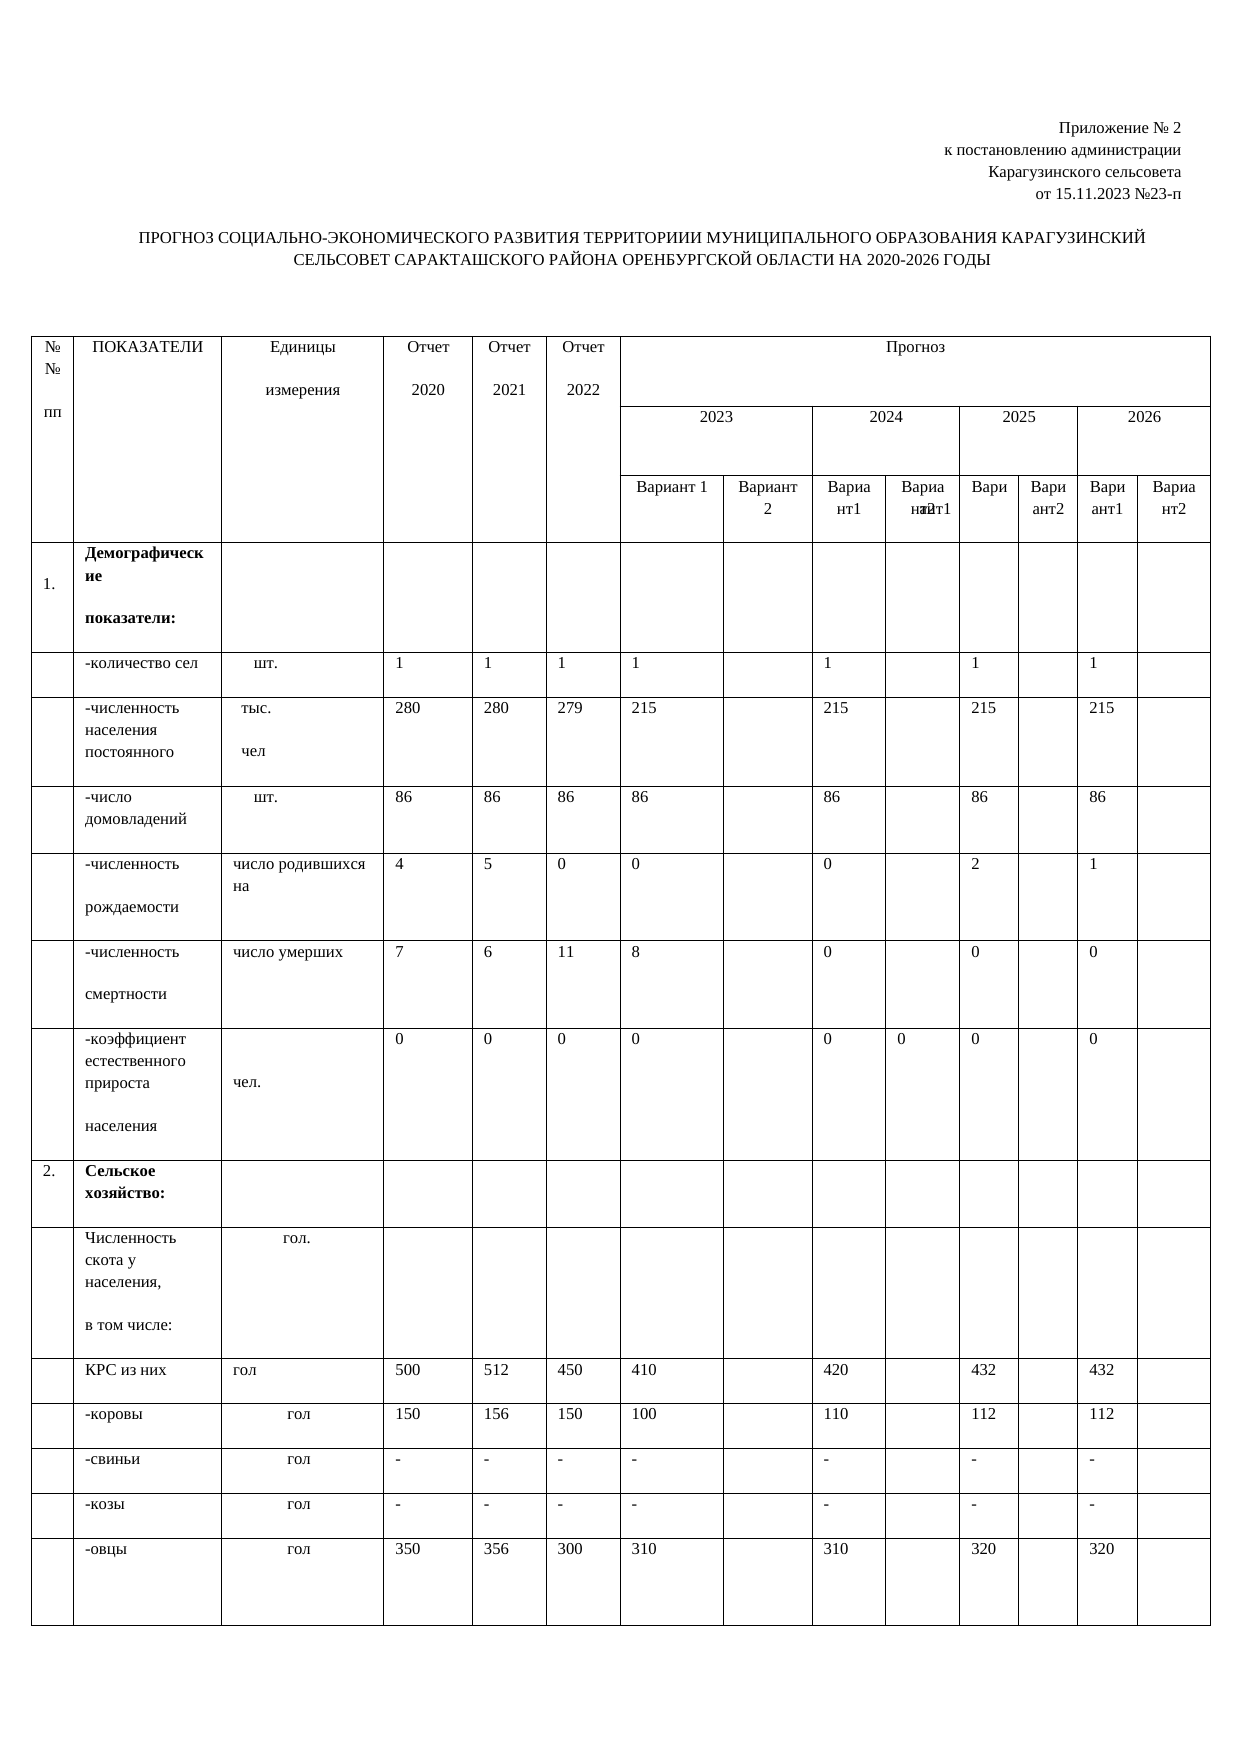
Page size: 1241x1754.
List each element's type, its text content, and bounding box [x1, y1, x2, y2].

table_cell 280 [473, 698, 546, 786]
table_cell - [813, 1494, 885, 1538]
table_cell [222, 1161, 383, 1227]
table_cell 1. [32, 543, 73, 652]
table_cell Вариант 1 [621, 476, 723, 542]
table_cell 0 [547, 854, 620, 940]
table_header Отчет 2021 [473, 337, 546, 542]
table_cell [621, 1228, 723, 1358]
table_cell [724, 543, 812, 652]
table_cell [960, 1228, 1018, 1358]
table_cell - [547, 1494, 620, 1538]
table_cell [32, 1449, 73, 1493]
table_cell 1 [473, 653, 546, 697]
table_cell [384, 1161, 472, 1227]
table_cell Численность скота у населения, в том числе: [74, 1228, 221, 1358]
table_cell 6 [473, 941, 546, 1028]
table_cell 2026 [1078, 407, 1210, 475]
table_cell 432 [960, 1359, 1018, 1403]
table_cell [724, 1029, 812, 1160]
table_cell - [547, 1449, 620, 1493]
table_cell чел. [222, 1029, 383, 1160]
table_cell Вариант1 [1078, 476, 1137, 542]
table_cell - [473, 1494, 546, 1538]
table_cell 112 [960, 1404, 1018, 1448]
table_header Отчет 2022 [547, 337, 620, 542]
table_cell 86 [621, 787, 723, 853]
table_cell [1138, 941, 1210, 1028]
table_cell [1078, 1161, 1137, 1227]
table_cell 0 [384, 1029, 472, 1160]
table_cell 0 [886, 1029, 959, 1160]
table_cell [32, 653, 73, 697]
table_header Прогноз [621, 337, 1210, 406]
table_cell [886, 543, 959, 652]
table_cell - [384, 1494, 472, 1538]
table_cell [1138, 1404, 1210, 1448]
table_cell [813, 543, 885, 652]
table_cell число родившихся на [222, 854, 383, 940]
text Карагузинского сельсовета [212, 162, 1181, 181]
table_cell [1138, 854, 1210, 940]
table_cell 2023 [621, 407, 812, 475]
table_cell [473, 543, 546, 652]
table_cell 86 [384, 787, 472, 853]
table_cell шт. [222, 787, 383, 853]
table_cell Вариант1 [813, 476, 885, 542]
table_cell 86 [547, 787, 620, 853]
table_cell 86 [1078, 787, 1137, 853]
table_cell 2 [960, 854, 1018, 940]
table_cell [384, 1228, 472, 1358]
table_cell 1 [621, 653, 723, 697]
table_cell 4 [384, 854, 472, 940]
table_cell [813, 1228, 885, 1358]
table_cell - [621, 1494, 723, 1538]
table_cell [1019, 543, 1077, 652]
table_cell -овцы [74, 1539, 221, 1624]
table_cell [1019, 1494, 1077, 1538]
table_cell Вариант2 [886, 476, 959, 542]
table_cell 2025 [960, 407, 1077, 475]
table_cell [1138, 1161, 1210, 1227]
table_cell - [1078, 1449, 1137, 1493]
table_cell 0 [1078, 1029, 1137, 1160]
table_cell [1138, 1449, 1210, 1493]
table_cell 7 [384, 941, 472, 1028]
table_cell [886, 698, 959, 786]
table_cell 320 [1078, 1539, 1137, 1624]
table_cell 112 [1078, 1404, 1137, 1448]
table_cell 215 [621, 698, 723, 786]
table_cell 11 [547, 941, 620, 1028]
table_cell число умерших [222, 941, 383, 1028]
table_cell 432 [1078, 1359, 1137, 1403]
table_cell КРС из них [74, 1359, 221, 1403]
table_cell [547, 1228, 620, 1358]
table_cell Вариант2 [1019, 476, 1077, 542]
table_cell [724, 1539, 812, 1624]
table_cell 1 [960, 653, 1018, 697]
table_cell тыс. чел [222, 698, 383, 786]
table_cell 1 [1078, 653, 1137, 697]
table_cell Вариант2 [1138, 476, 1210, 542]
table_header Отчет 2020 [384, 337, 472, 542]
table_cell [547, 543, 620, 652]
table_cell [1138, 787, 1210, 853]
table_cell гол. [222, 1228, 383, 1358]
table_cell [886, 787, 959, 853]
table_cell [1019, 698, 1077, 786]
table_cell 215 [1078, 698, 1137, 786]
table_cell [724, 1404, 812, 1448]
table_cell 86 [813, 787, 885, 853]
table_cell [886, 941, 959, 1028]
table_cell 500 [384, 1359, 472, 1403]
table_cell 1 [813, 653, 885, 697]
table_cell 356 [473, 1539, 546, 1624]
table_cell 279 [547, 698, 620, 786]
table_cell 1 [547, 653, 620, 697]
table_cell - [813, 1449, 885, 1493]
table_cell [1019, 787, 1077, 853]
table_cell 0 [547, 1029, 620, 1160]
table_cell [1019, 1161, 1077, 1227]
table_cell 0 [960, 941, 1018, 1028]
table_cell 0 [960, 1029, 1018, 1160]
table_cell 310 [813, 1539, 885, 1624]
table_header ПОКАЗАТЕЛИ [74, 337, 221, 542]
table_cell [886, 1539, 959, 1624]
table_cell [724, 698, 812, 786]
table_cell 512 [473, 1359, 546, 1403]
table_cell -количество сел [74, 653, 221, 697]
text ПРОГНОЗ СОЦИАЛЬНО-ЭКОНОМИЧЕСКОГО РАЗВИТИЯ ТЕРРИТОРИИИ МУНИЦИПАЛЬНОГО ОБРАЗОВАНИЯ КАРАГУЗИНСКИЙ СЕЛЬСОВЕТ САРАКТАШСКОГО РАЙОНА ОРЕНБУРГСКОЙ ОБЛАСТИ НА 2020-2026 ГОДЫ [118, 228, 1167, 269]
table_cell [32, 698, 73, 786]
table_cell [1019, 854, 1077, 940]
table_cell [32, 1539, 73, 1624]
table_cell -численность смертности [74, 941, 221, 1028]
table_cell 0 [621, 854, 723, 940]
table_cell [724, 1161, 812, 1227]
table_cell [886, 1161, 959, 1227]
table_cell -козы [74, 1494, 221, 1538]
table_cell [886, 1404, 959, 1448]
table_cell [1138, 698, 1210, 786]
table_cell -свиньи [74, 1449, 221, 1493]
table_cell гол [222, 1359, 383, 1403]
table_cell [32, 1029, 73, 1160]
table_cell [886, 1449, 959, 1493]
table_cell - [1078, 1494, 1137, 1538]
table_cell [1019, 1359, 1077, 1403]
table_cell [960, 543, 1018, 652]
table_cell [1138, 1539, 1210, 1624]
table_cell 100 [621, 1404, 723, 1448]
table_cell -число домовладений [74, 787, 221, 853]
table_cell 320 [960, 1539, 1018, 1624]
table_cell -коровы [74, 1404, 221, 1448]
table_cell [1138, 1029, 1210, 1160]
table_cell [32, 1359, 73, 1403]
table_cell [1019, 1228, 1077, 1358]
table_cell [886, 1359, 959, 1403]
table_cell 420 [813, 1359, 885, 1403]
table_cell 110 [813, 1404, 885, 1448]
table_cell [32, 941, 73, 1028]
table_cell 350 [384, 1539, 472, 1624]
table_cell [473, 1228, 546, 1358]
table_cell 410 [621, 1359, 723, 1403]
table_header №№ пп [32, 337, 73, 542]
table_cell [1138, 1228, 1210, 1358]
table_cell - [473, 1449, 546, 1493]
table_cell 1 [1078, 854, 1137, 940]
table_cell [32, 1228, 73, 1358]
table_cell Вариант1 [960, 476, 1018, 542]
table_cell [724, 787, 812, 853]
table_cell 0 [813, 941, 885, 1028]
table_cell шт. [222, 653, 383, 697]
table_cell - [384, 1449, 472, 1493]
table_cell 0 [621, 1029, 723, 1160]
table_cell -численность населения постоянного [74, 698, 221, 786]
table_cell [1019, 1449, 1077, 1493]
table_cell [724, 941, 812, 1028]
table_cell 1 [384, 653, 472, 697]
table_cell 86 [473, 787, 546, 853]
table_cell Сельское хозяйство: [74, 1161, 221, 1227]
table_cell 86 [960, 787, 1018, 853]
table_cell Вариант2 [724, 476, 812, 542]
table_cell - [960, 1494, 1018, 1538]
table_cell -коэффициент естественного прироста населения [74, 1029, 221, 1160]
table_cell гол [222, 1404, 383, 1448]
table_cell [960, 1161, 1018, 1227]
text к постановлению администрации [118, 140, 1181, 159]
table_cell 150 [384, 1404, 472, 1448]
table_cell [724, 653, 812, 697]
table_cell [1019, 653, 1077, 697]
table_cell [32, 787, 73, 853]
table_cell 0 [473, 1029, 546, 1160]
text Приложение № 2 [212, 118, 1181, 137]
table_header Единицы измерения [222, 337, 383, 542]
table_cell [32, 854, 73, 940]
table_cell [886, 1494, 959, 1538]
table_cell 215 [813, 698, 885, 786]
table_cell [724, 1359, 812, 1403]
table_cell [886, 1228, 959, 1358]
table_cell [1138, 1359, 1210, 1403]
table_cell [1078, 543, 1137, 652]
table_cell 0 [813, 1029, 885, 1160]
table_cell гол [222, 1539, 383, 1624]
table_cell 450 [547, 1359, 620, 1403]
table_cell [1019, 941, 1077, 1028]
table_cell - [960, 1449, 1018, 1493]
table_cell [724, 1494, 812, 1538]
table_cell [1138, 1494, 1210, 1538]
text от 15.11.2023 №23-п [212, 184, 1181, 203]
table_cell [547, 1161, 620, 1227]
table_cell 8 [621, 941, 723, 1028]
table_cell [222, 543, 383, 652]
table_cell [813, 1161, 885, 1227]
table_cell [621, 543, 723, 652]
table_cell [1019, 1029, 1077, 1160]
table_cell [724, 1228, 812, 1358]
table_cell гол [222, 1449, 383, 1493]
table_cell 0 [1078, 941, 1137, 1028]
table_cell [384, 543, 472, 652]
table_cell [32, 1404, 73, 1448]
table_cell -численность рождаемости [74, 854, 221, 940]
table_cell [32, 1494, 73, 1538]
table_cell 0 [813, 854, 885, 940]
table_cell 280 [384, 698, 472, 786]
table_cell 310 [621, 1539, 723, 1624]
table_cell гол [222, 1494, 383, 1538]
table_cell 5 [473, 854, 546, 940]
table_cell 2024 [813, 407, 959, 475]
table_cell [621, 1161, 723, 1227]
table_cell [1078, 1228, 1137, 1358]
table_cell [473, 1161, 546, 1227]
table_cell 2. [32, 1161, 73, 1227]
table_cell [886, 653, 959, 697]
table_cell [886, 854, 959, 940]
table_cell 215 [960, 698, 1018, 786]
table_cell Демографические показатели: [74, 543, 221, 652]
table_cell - [621, 1449, 723, 1493]
table_cell [1019, 1539, 1077, 1624]
table_cell [1019, 1404, 1077, 1448]
table_cell [1138, 653, 1210, 697]
table_cell [724, 1449, 812, 1493]
table_cell [724, 854, 812, 940]
table_cell 156 [473, 1404, 546, 1448]
table_cell 150 [547, 1404, 620, 1448]
table_cell [1138, 543, 1210, 652]
table_cell 300 [547, 1539, 620, 1624]
